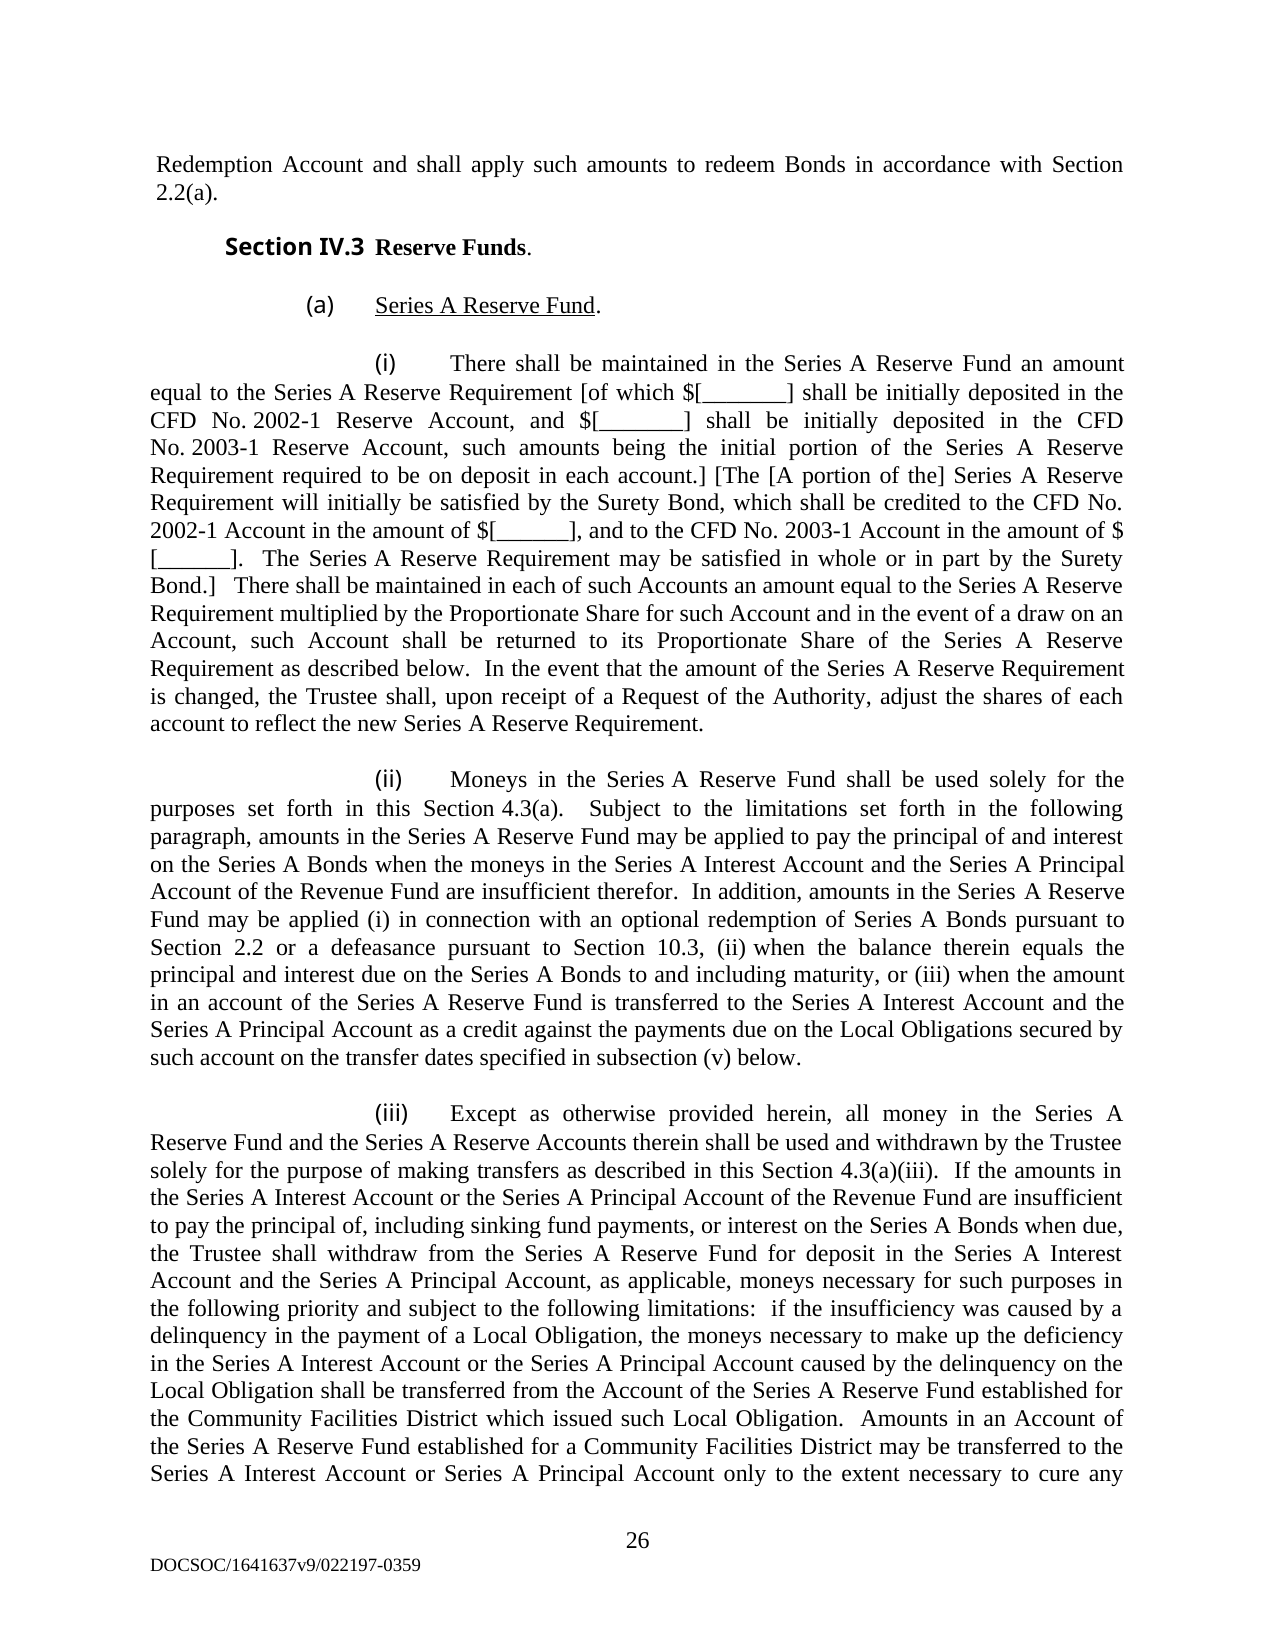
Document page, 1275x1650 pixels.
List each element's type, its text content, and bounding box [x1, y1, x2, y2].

subtitle Series A Reserve Fund. [156, 288, 1125, 320]
subtitle Moneys in the Series A Reserve Fund shall be used solely for the purposes set forth in this Section 4.3(a). Subject to the limitations set forth in the following paragraph, amounts in the Series A Reserve Fund may be applied to pay the principal of and interest on the Series A Bonds when the moneys in the Series A Interest Account and the Series A Principal Account of the Revenue Fund are insufficient therefor. In addition, amounts in the Series A Reserve Fund may be applied (i) in connection with an optional redemption of Series A Bonds pursuant to Section 2.2 or a defeasance pursuant to Section 10.3, (ii) when the balance therein equals the principal and interest due on the Series A Bonds to and including maturity, or (iii) when the amount in an account of the Series A Reserve Fund is transferred to the Series A Interest Account and the Series A Principal Account as a credit against the payments due on the Local Obligations secured by such account on the transfer dates specified in subsection (v) below. [150, 762, 1125, 1071]
subtitle There shall be maintained in the Series A Reserve Fund an amount equal to the Series A Reserve Requirement [of which $[_______] shall be initially deposited in the CFD No. 2002-1 Reserve Account, and $[_______] shall be initially deposited in the CFD No. 2003-1 Reserve Account, such amounts being the initial portion of the Series A Reserve Requirement required to be on deposit in each account.] [The [A portion of the] Series A Reserve Requirement will initially be satisfied by the Surety Bond, which shall be credited to the CFD No. 2002-1 Account in the amount of $[______], and to the CFD No. 2003-1 Account in the amount of $[______]. The Series A Reserve Requirement may be satisfied in whole or in part by the Surety Bond.] There shall be maintained in each of such Accounts an amount equal to the Series A Reserve Requirement multiplied by the Proportionate Share for such Account and in the event of a draw on an Account, such Account shall be returned to its Proportionate Share of the Series A Reserve Requirement as described below. In the event that the amount of the Series A Reserve Requirement is changed, the Trustee shall, upon receipt of a Request of the Authority, adjust the shares of each account to reflect the new Series A Reserve Requirement. [150, 345, 1125, 737]
subtitle Reserve Funds. [150, 230, 1125, 263]
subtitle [150, 1096, 1125, 1487]
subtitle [156, 150, 1125, 205]
